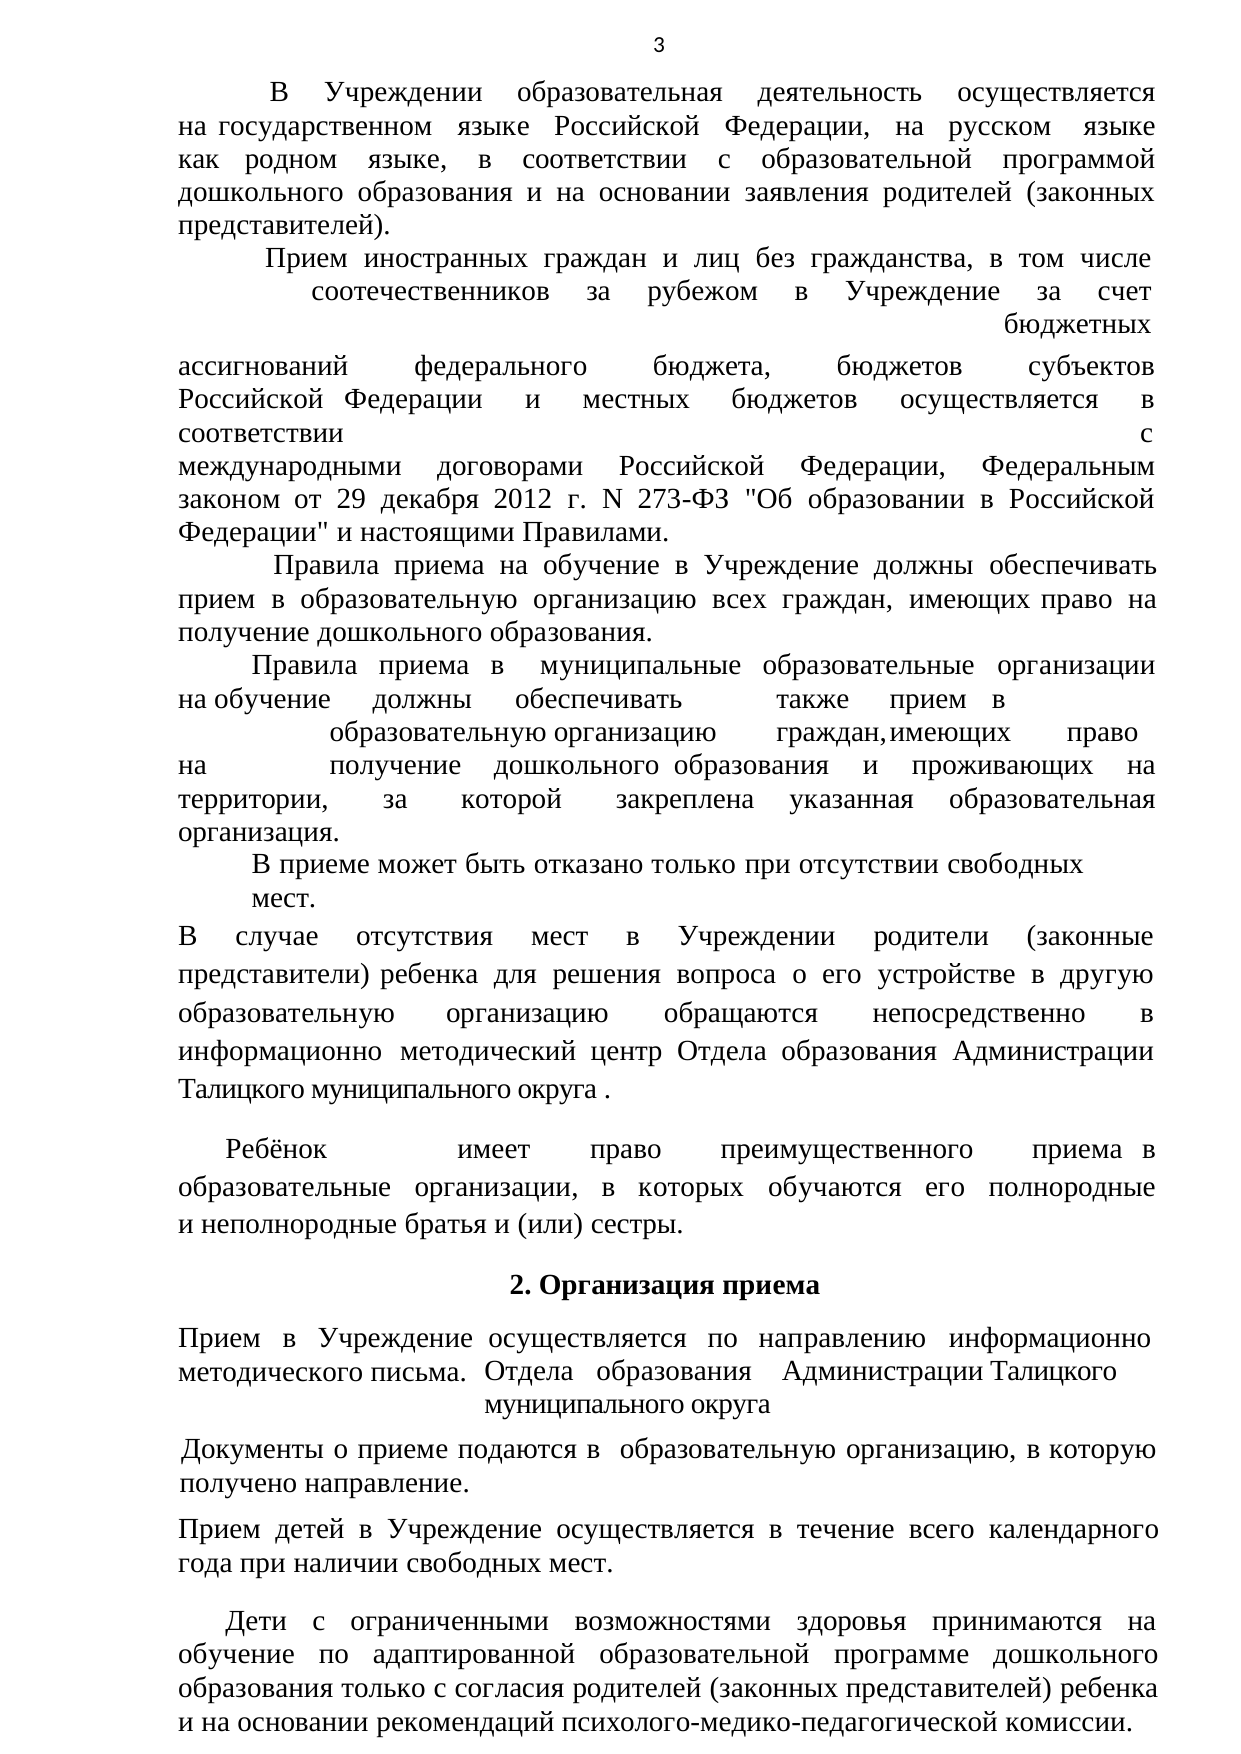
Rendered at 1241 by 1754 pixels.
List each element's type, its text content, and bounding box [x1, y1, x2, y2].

text Отдела образования Администрации Талицкого муниципального округа [484, 1354, 1151, 1419]
text 3 [653, 31, 1156, 59]
text В случае отсутствия мест в Учреждении родители (законные представители) ребенка для решения вопроса о его устройстве в другую образовательную организацию обращаются непосредственно в информационно методический центр Отдела образования Администрации Талицкого муниципального округа . [178, 918, 1154, 1105]
text 2. Организация приема [509, 1267, 1156, 1300]
text Правила приема в муниципальные образовательные организации на обучение должны обеспечивать также прием в образовательную организацию граждан, имеющих право на получение дошкольного образования и проживающих на территории, за которой закреплена указанная образовательная организация. [178, 648, 1155, 847]
text Правила приема на обучение в Учреждение должны обеспечивать прием в образовательную организацию всех граждан, имеющих право на получение дошкольного образования. [178, 548, 1160, 648]
text Прием детей в Учреждение осуществляется в течение всего календарного года при наличии свободных мест. [178, 1511, 1160, 1578]
text Документы о приеме подаются в образовательную организацию, в которую получено направление. [179, 1433, 1157, 1498]
text ассигнований федерального бюджета, бюджетов субъектов Российской Федерации и местных бюджетов осуществляется в соответствии с международными договорами Российской Федерации, Федеральным законом от 29 декабря 2012 г. N 273-ФЗ "Об образовании в Российской Федерации" и настоящими Правилами. [178, 349, 1155, 548]
text осуществляется по направлению информационно [484, 1321, 1151, 1354]
text В Учреждении образовательная деятельность осуществляется на государственном языке Российской Федерации, на русском языке как родном языке, в соответствии с образовательной программой дошкольного образования и на основании заявления родителей (законных представителей). [178, 75, 1155, 241]
text В приеме может быть отказано только при отсутствии свободных мест. [251, 847, 1156, 914]
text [178, 1603, 1160, 1737]
text Ребёнок имеет право преимущественного приема в образовательные организации, в которых обучаются его полнородные и неполнородные братья и (или) сестры. [178, 1131, 1156, 1240]
text Прием иностранных граждан и лиц без гражданства, в том числе соотечественников за рубежом в Учреждение за счет бюджетных [170, 241, 1151, 340]
text Прием в Учреждение методического письма. [178, 1321, 473, 1387]
